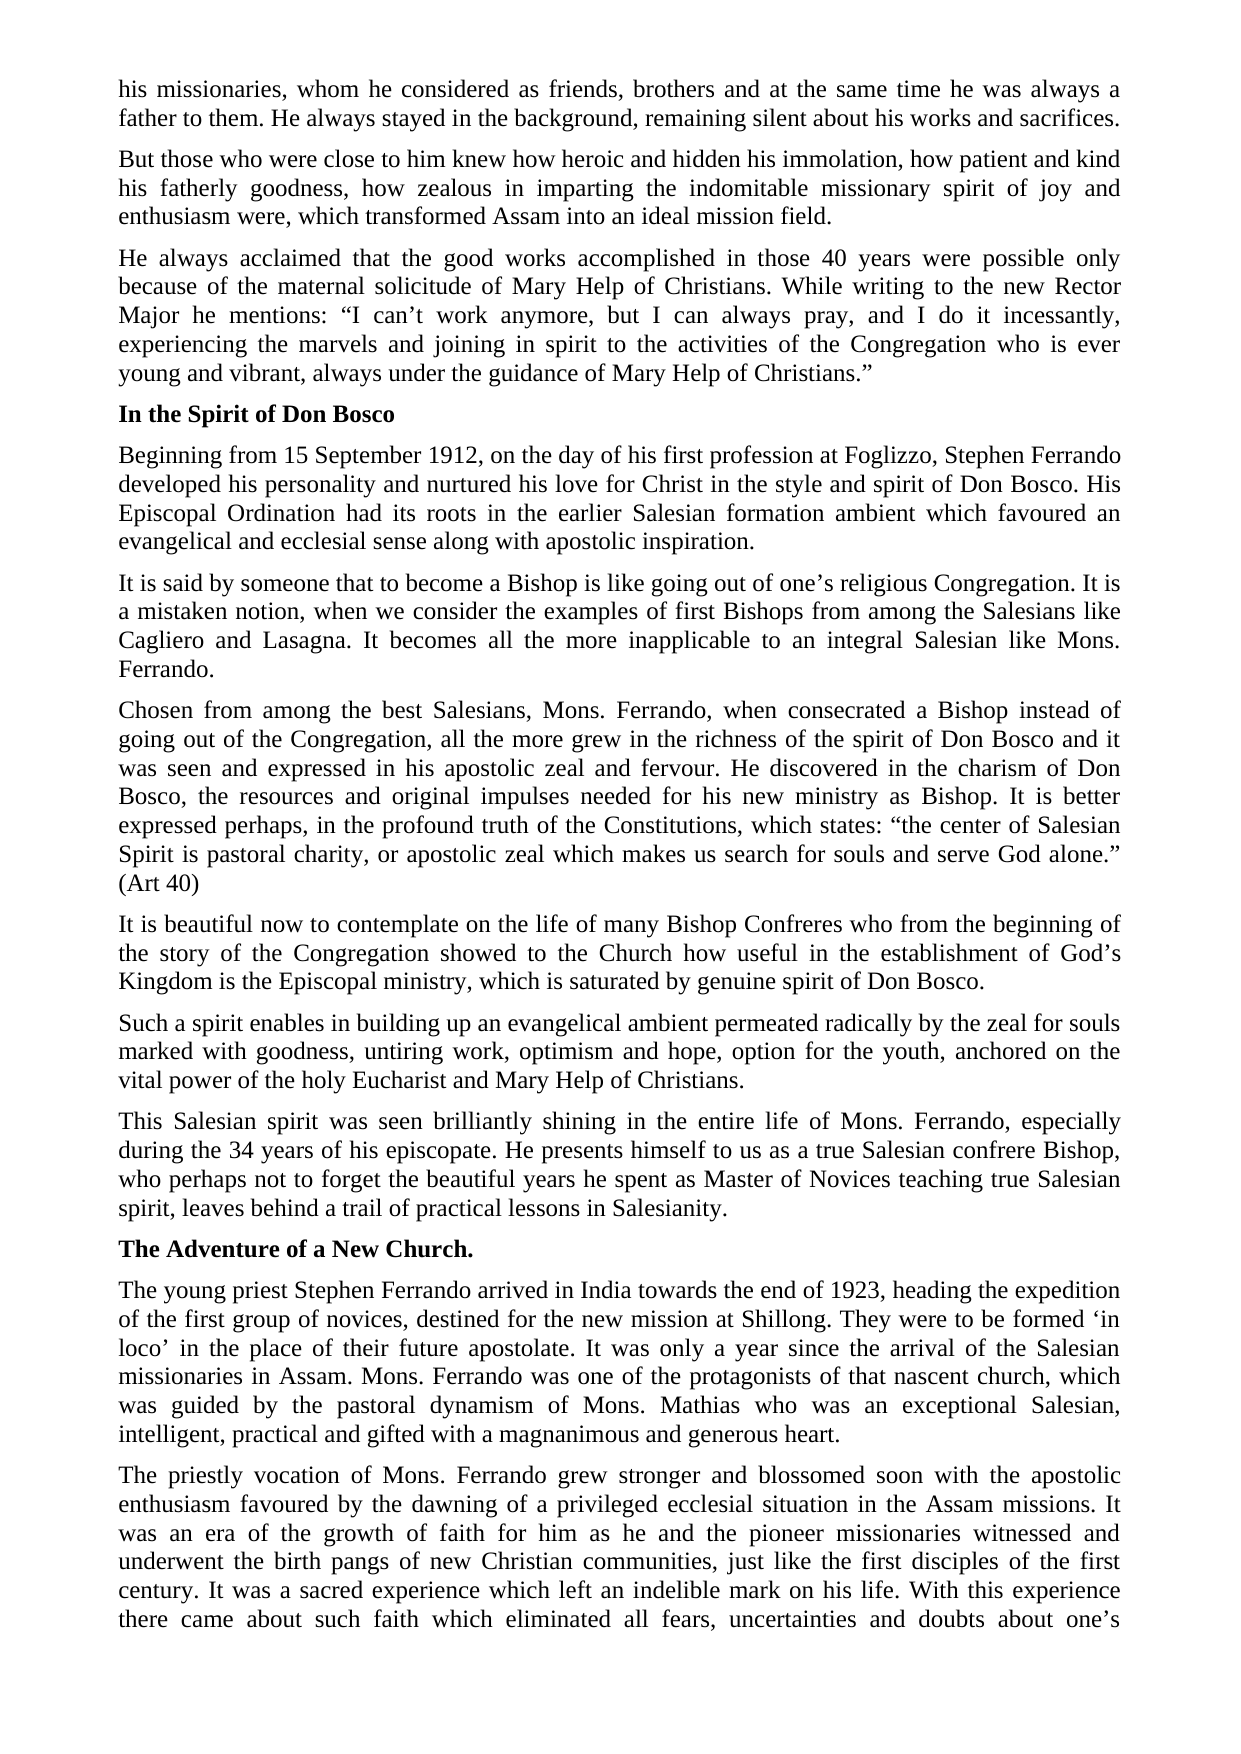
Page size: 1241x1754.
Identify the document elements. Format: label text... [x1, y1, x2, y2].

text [118, 74, 1122, 131]
text Such a spirit enables in building up an evangelical ambient permeated radically by the zeal for souls marked with goodness, untiring work, optimism and hope, option for the youth, anchored on the vital power of the holy Eucharist and Mary Help of Christians. [118, 1008, 1122, 1094]
text It is beautiful now to contemplate on the life of many Bishop Confreres who from the beginning of the story of the Congregation showed to the Church how useful in the establishment of God’s Kingdom is the Episcopal ministry, which is saturated by genuine spirit of Don Bosco. [118, 909, 1122, 995]
text It is said by someone that to become a Bishop is like going out of one’s religious Congregation. It is a mistaken notion, when we consider the examples of first Bishops from among the Salesians like Cagliero and Lasagna. It becomes all the more inapplicable to an integral Salesian like Mons. Ferrando. [118, 568, 1122, 683]
text But those who were close to him knew how heroic and hidden his immolation, how patient and kind his fatherly goodness, how zealous in imparting the indomitable missionary spirit of joy and enthusiasm were, which transformed Assam into an ideal mission field. [118, 144, 1122, 230]
text In the Spirit of Don Bosco [118, 399, 1122, 428]
text The Adventure of a New Church. [118, 1234, 1122, 1263]
text Beginning from 15 September 1912, on the day of his first profession at Foglizzo, Stephen Ferrando developed his personality and nurtured his love for Christ in the style and spirit of Don Bosco. His Episcopal Ordination had its roots in the earlier Salesian formation ambient which favoured an evangelical and ecclesial sense along with apostolic inspiration. [118, 440, 1122, 555]
text Chosen from among the best Salesians, Mons. Ferrando, when consecrated a Bishop instead of going out of the Congregation, all the more grew in the richness of the spirit of Don Bosco and it was seen and expressed in his apostolic zeal and fervour. He discovered in the charism of Don Bosco, the resources and original impulses needed for his new ministry as Bishop. It is better expressed perhaps, in the profound truth of the Constitutions, which states: “the center of Salesian Spirit is pastoral charity, or apostolic zeal which makes us search for souls and serve God alone.” (Art 40) [118, 695, 1122, 896]
text This Salesian spirit was seen brilliantly shining in the entire life of Mons. Ferrando, especially during the 34 years of his episcopate. He presents himself to us as a true Salesian confrere Bishop, who perhaps not to forget the beautiful years he spent as Master of Novices teaching true Salesian spirit, leaves behind a trail of practical lessons in Salesianity. [118, 1106, 1122, 1221]
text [118, 1460, 1122, 1633]
text He always acclaimed that the good works accomplished in those 40 years were possible only because of the maternal solicitude of Mary Help of Christians. While writing to the new Rector Major he mentions: “I can’t work anymore, but I can always pray, and I do it incessantly, experiencing the marvels and joining in spirit to the activities of the Congregation who is ever young and vibrant, always under the guidance of Mary Help of Christians.” [118, 243, 1122, 386]
text The young priest Stephen Ferrando arrived in India towards the end of 1923, heading the expedition of the first group of novices, destined for the new mission at Shillong. They were to be formed ‘in loco’ in the place of their future apostolate. It was only a year since the arrival of the Salesian missionaries in Assam. Mons. Ferrando was one of the protagonists of that nascent church, which was guided by the pastoral dynamism of Mons. Mathias who was an exceptional Salesian, intelligent, practical and gifted with a magnanimous and generous heart. [118, 1275, 1122, 1448]
